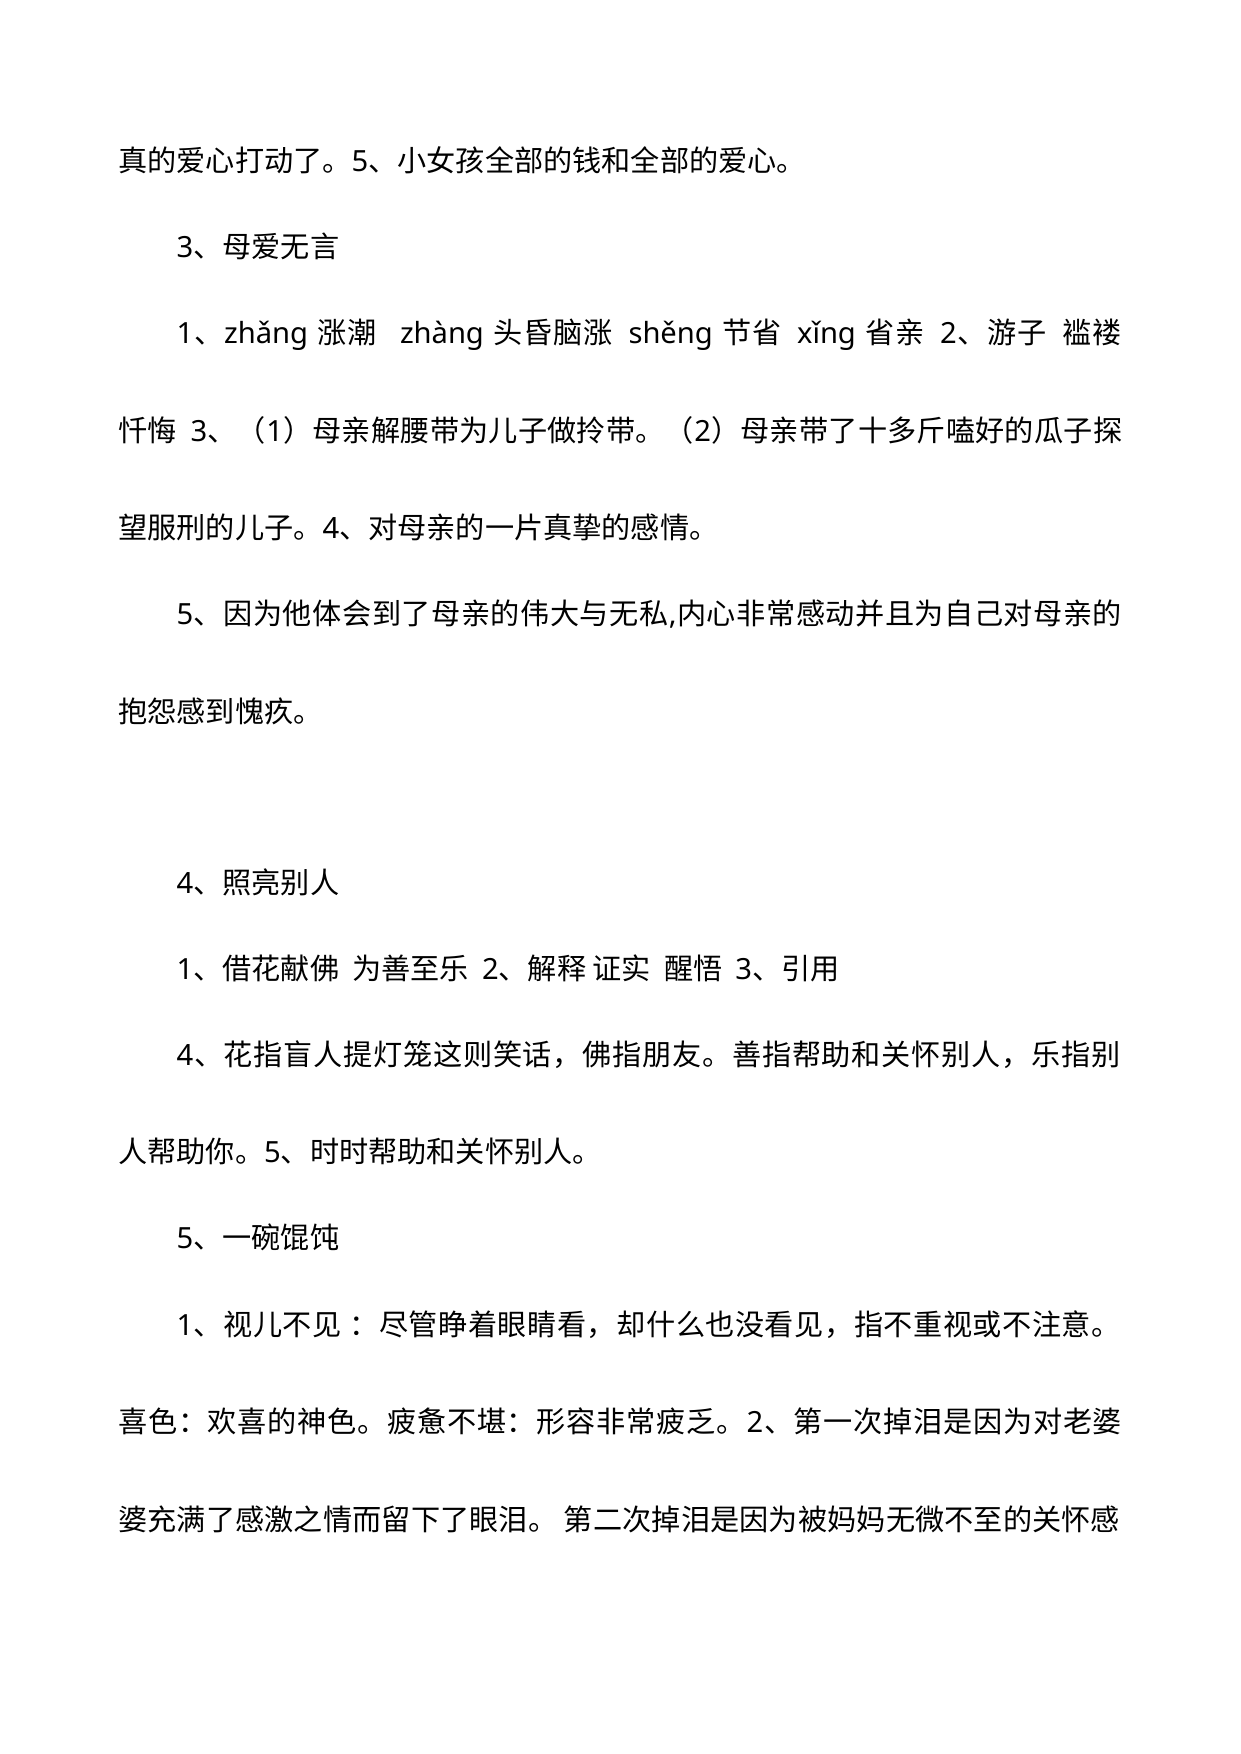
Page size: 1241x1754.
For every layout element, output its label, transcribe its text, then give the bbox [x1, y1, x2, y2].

text 4、照亮别人 [118, 848, 1122, 913]
text 1、zhǎng 涨潮 zhàng 头昏脑涨 shěng 节省 xǐng 省亲 2、游子 褴褛 忏悔 3、（1）母亲解腰带为儿子做拎带。（2）母亲带了十多斤嗑好的瓜子探望服刑的儿子。4、对母亲的一片真挚的感情。 [118, 298, 1122, 558]
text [118, 1290, 1122, 1550]
text 3、母爱无言 [118, 212, 1122, 277]
text 4、花指盲人提灯笼这则笑话，佛指朋友。善指帮助和关怀别人，乐指别人帮助你。5、时时帮助和关怀别人。 [118, 1020, 1122, 1183]
text 5、因为他体会到了母亲的伟大与无私,内心非常感动并且为自己对母亲的抱怨感到愧疚。 [118, 579, 1122, 742]
text 1、借花献佛 为善至乐 2、解释 证实 醒悟 3、引用 [118, 934, 1122, 999]
text 5、一碗馄饨 [118, 1204, 1122, 1269]
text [118, 126, 1122, 191]
